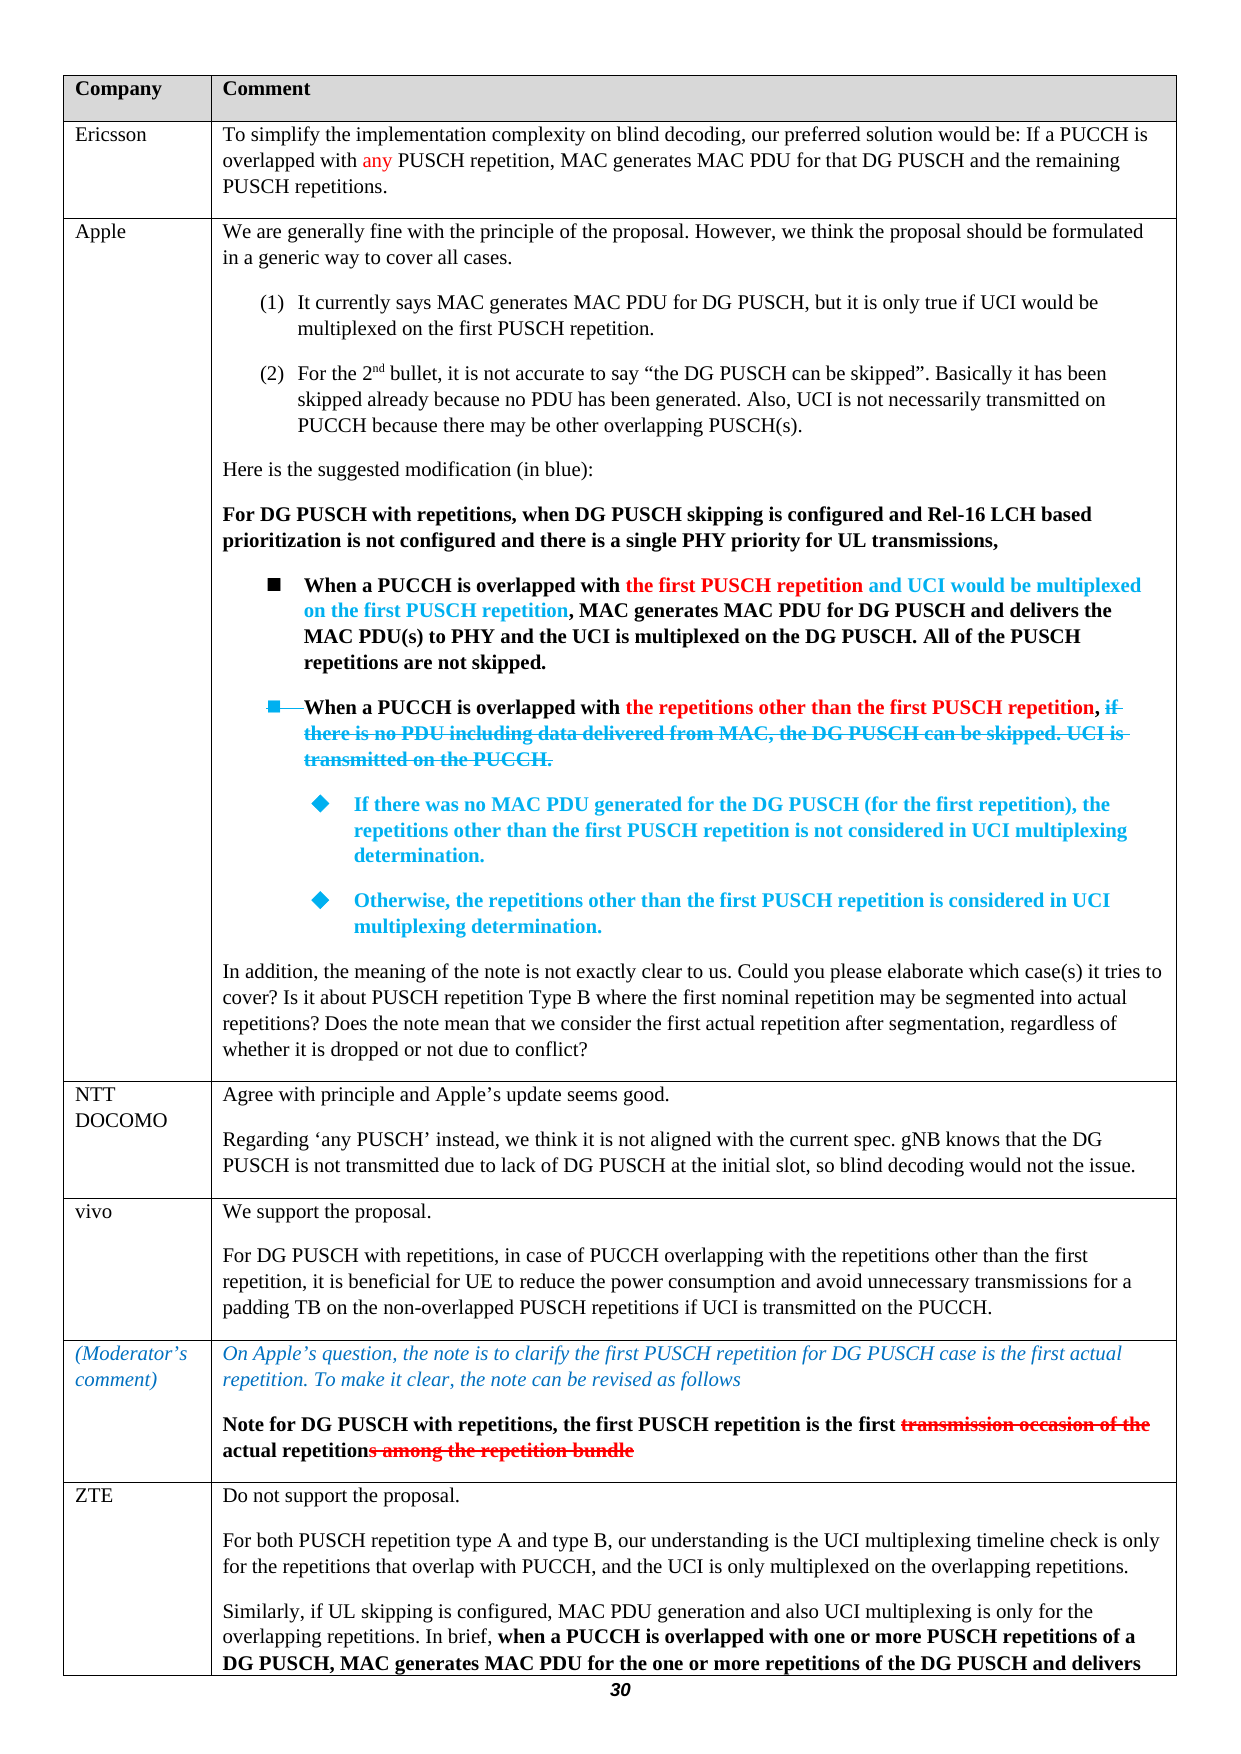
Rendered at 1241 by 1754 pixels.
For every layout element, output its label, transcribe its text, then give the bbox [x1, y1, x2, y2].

table_cell We are generally fine with the principle of the proposal. However, we think the proposal should be formulated in a generic way to cover all cases. It currently says MAC generates MAC PDU for DG PUSCH, but it is only true if UCI would be multiplexed on the first PUSCH repetition. For the 2nd bullet, it is not accurate to say “the DG PUSCH can be skipped”. Basically it has been skipped already because no PDU has been generated. Also, UCI is not necessarily transmitted on PUCCH because there may be other overlapping PUSCH(s). Here is the suggested modification (in blue): For DG PUSCH with repetitions, when DG PUSCH skipping is configured and Rel-16 LCH based prioritization is not configured and there is a single PHY priority for UL transmissions, When a PUCCH is overlapped with the first PUSCH repetition and UCI would be multiplexed on the first PUSCH repetition, MAC generates MAC PDU for DG PUSCH and delivers the MAC PDU(s) to PHY and the UCI is multiplexed on the DG PUSCH. All of the PUSCH repetitions are not skipped. When a PUCCH is overlapped with the repetitions other than the first PUSCH repetition, if there is no PDU including data delivered from MAC, the DG PUSCH can be skipped. UCI is transmitted on the PUCCH. If there was no MAC PDU generated for the DG PUSCH (for the first repetition), the repetitions other than the first PUSCH repetition is not considered in UCI multiplexing determination. Otherwise, the repetitions other than the first PUSCH repetition is considered in UCI multiplexing determination. In addition, the meaning of the note is not exactly clear to us. Could you please elaborate which case(s) it tries to cover? Is it about PUSCH repetition Type B where the first nominal repetition may be segmented into actual repetitions? Does the note mean that we consider the first actual repetition after segmentation, regardless of whether it is dropped or not due to conflict? [212, 219, 1176, 1081]
table_cell To simplify the implementation complexity on blind decoding, our preferred solution would be: If a PUCCH is overlapped with any PUSCH repetition, MAC generates MAC PDU for that DG PUSCH and the remaining PUSCH repetitions. [212, 122, 1176, 218]
table_cell (Moderator’s comment) [64, 1341, 211, 1482]
table_cell Ericsson [64, 122, 211, 218]
table_cell Apple [64, 219, 211, 1081]
table_cell We support the proposal. For DG PUSCH with repetitions, in case of PUCCH overlapping with the repetitions other than the first repetition, it is beneficial for UE to reduce the power consumption and avoid unnecessary transmissions for a padding TB on the non-overlapped PUSCH repetitions if UCI is transmitted on the PUCCH. [212, 1199, 1176, 1340]
table_cell vivo [64, 1199, 211, 1340]
table_cell NTT DOCOMO [64, 1082, 211, 1198]
table_header Comment [212, 76, 1176, 121]
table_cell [212, 1483, 1176, 1674]
table_cell On Apple’s question, the note is to clarify the first PUSCH repetition for DG PUSCH case is the first actual repetition. To make it clear, the note can be revised as follows Note for DG PUSCH with repetitions, the first PUSCH repetition is the first transmission occasion of the actual repetitions among the repetition bundle [212, 1341, 1176, 1482]
table_cell Agree with principle and Apple’s update seems good. Regarding ‘any PUSCH’ instead, we think it is not aligned with the current spec. gNB knows that the DG PUSCH is not transmitted due to lack of DG PUSCH at the initial slot, so blind decoding would not the issue. [212, 1082, 1176, 1198]
table_cell ZTE [64, 1483, 211, 1674]
table_header Company [64, 76, 211, 121]
